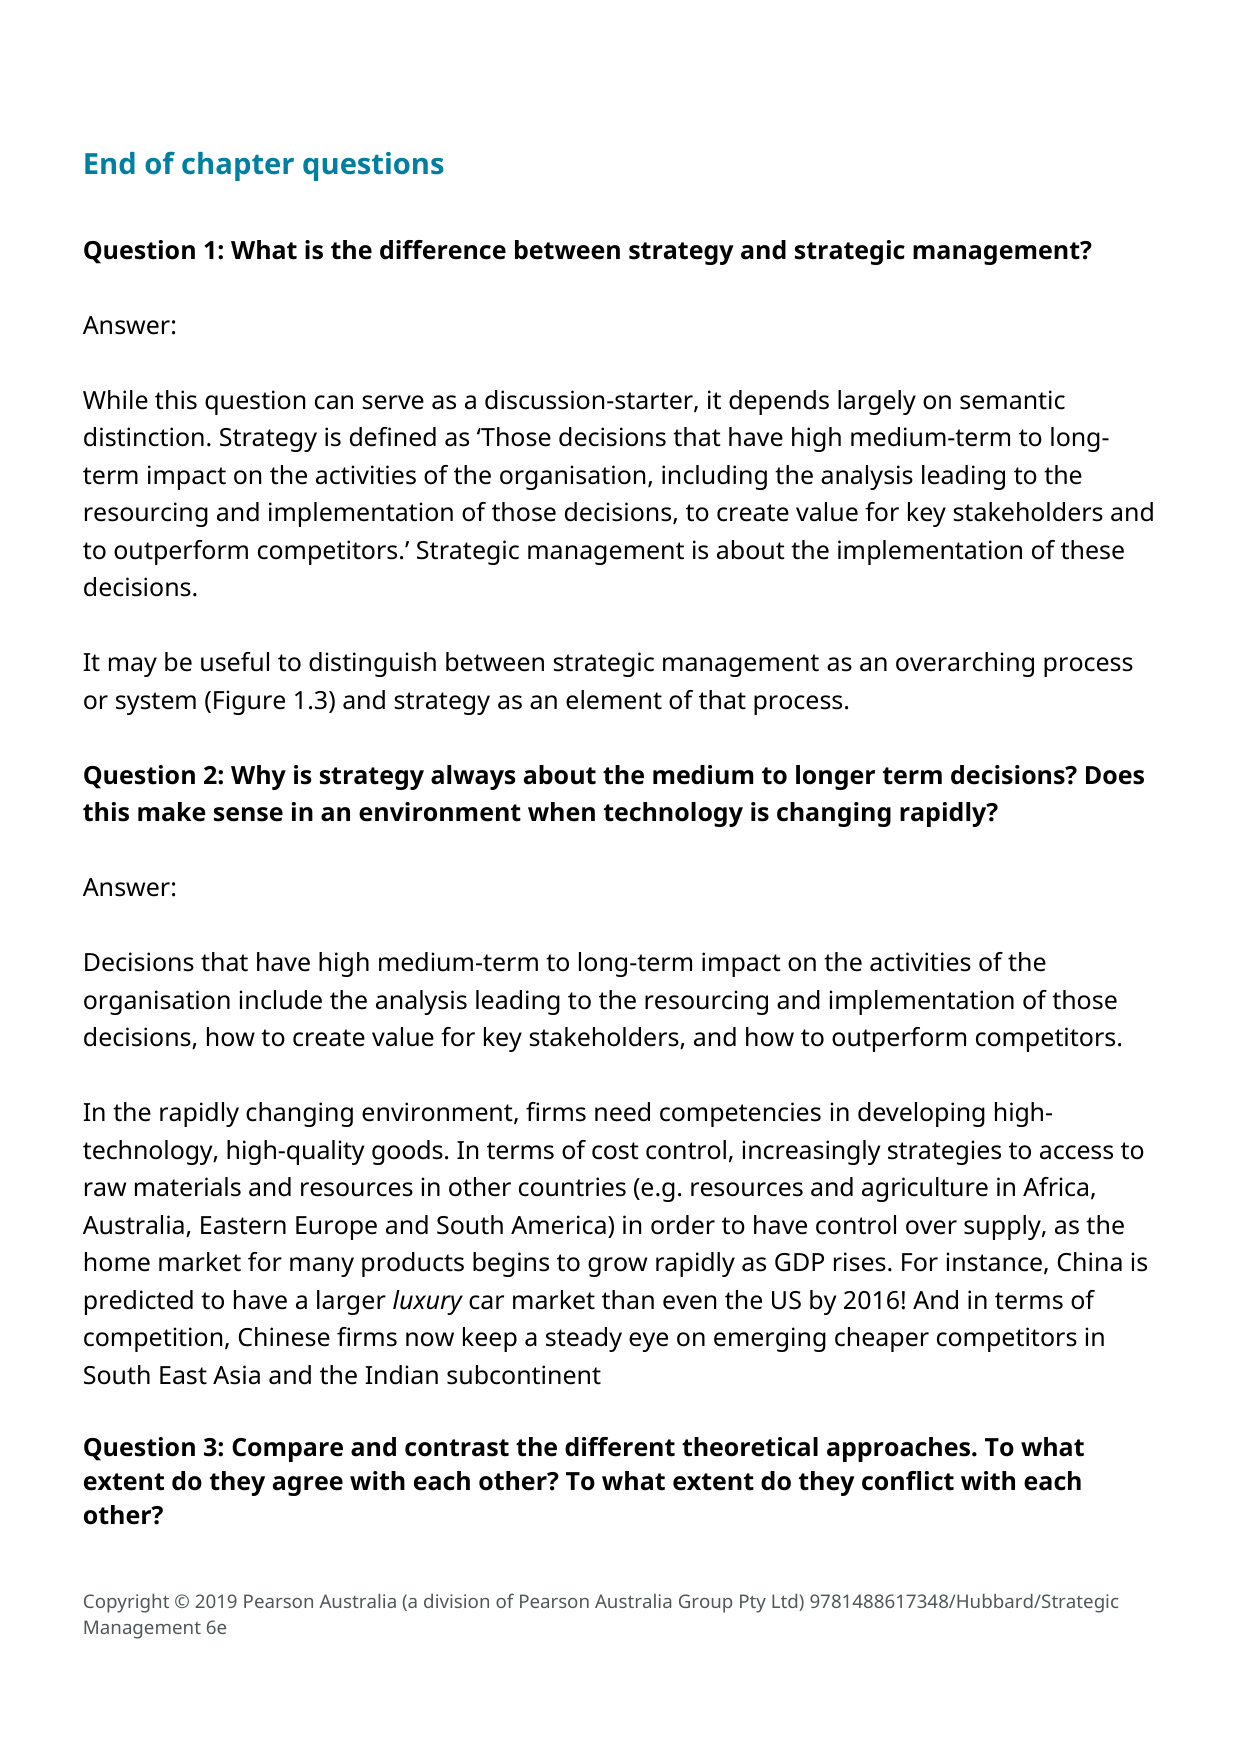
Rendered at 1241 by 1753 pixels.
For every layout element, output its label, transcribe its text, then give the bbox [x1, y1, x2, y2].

subtitle End of chapter questions [83, 143, 1157, 183]
text While this question can serve as a discussion-starter, it depends largely on semantic distinction. Strategy is defined as ‘Those decisions that have high medium-term to long-term impact on the activities of the organisation, including the analysis leading to the resourcing and implementation of those decisions, to create value for key stakeholders and to outperform competitors.’ Strategic management is about the implementation of these decisions. [83, 379, 1157, 604]
text Question 2: Why is strategy always about the medium to longer term decisions? Does this make sense in an environment when technology is changing rapidly? [83, 754, 1157, 829]
text Question 3: Compare and contrast the different theoretical approaches. To what extent do they agree with each other? To what extent do they conflict with each other? [83, 1429, 1157, 1531]
text Answer: [83, 867, 1157, 904]
text Decisions that have high medium-term to long-term impact on the activities of the organisation include the analysis leading to the resourcing and implementation of those decisions, how to create value for key stakeholders, and how to outperform competitors. [83, 942, 1157, 1054]
text Answer: [83, 304, 1157, 342]
text Question 1: What is the difference between strategy and strategic management? [83, 229, 1157, 267]
text In the rapidly changing environment, firms need competencies in developing high-technology, high-quality goods. In terms of cost control, increasingly strategies to access to raw materials and resources in other countries (e.g. resources and agriculture in Africa, Australia, Eastern Europe and South America) in order to have control over supply, as the home market for many products begins to grow rapidly as GDP rises. For instance, China is predicted to have a larger luxury car market than even the US by 2016! And in terms of competition, Chinese firms now keep a steady eye on emerging cheaper competitors in South East Asia and the Indian subcontinent [83, 1092, 1157, 1392]
text It may be useful to distinguish between strategic management as an overarching process or system (Figure 1.3) and strategy as an element of that process. [83, 642, 1157, 717]
